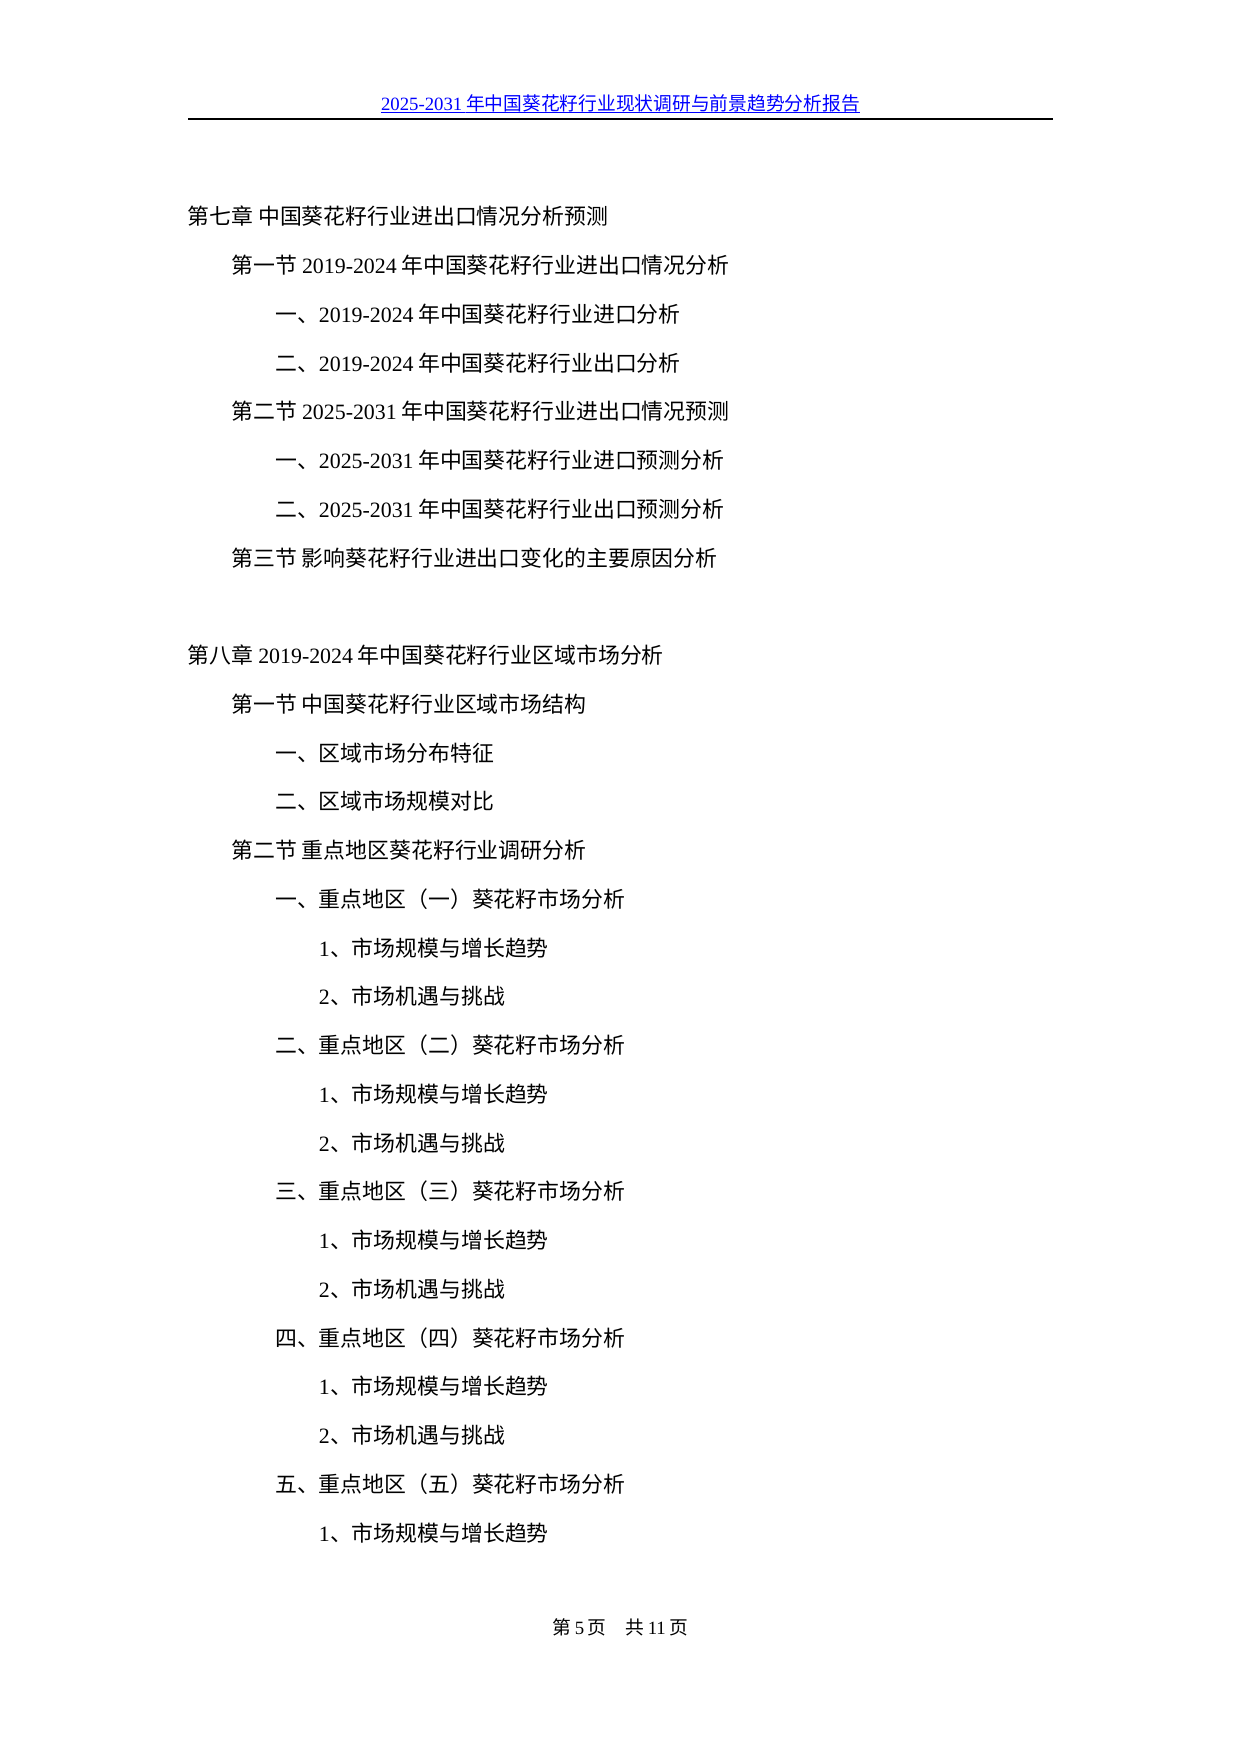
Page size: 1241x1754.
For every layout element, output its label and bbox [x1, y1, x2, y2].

text [187, 150, 1053, 1548]
